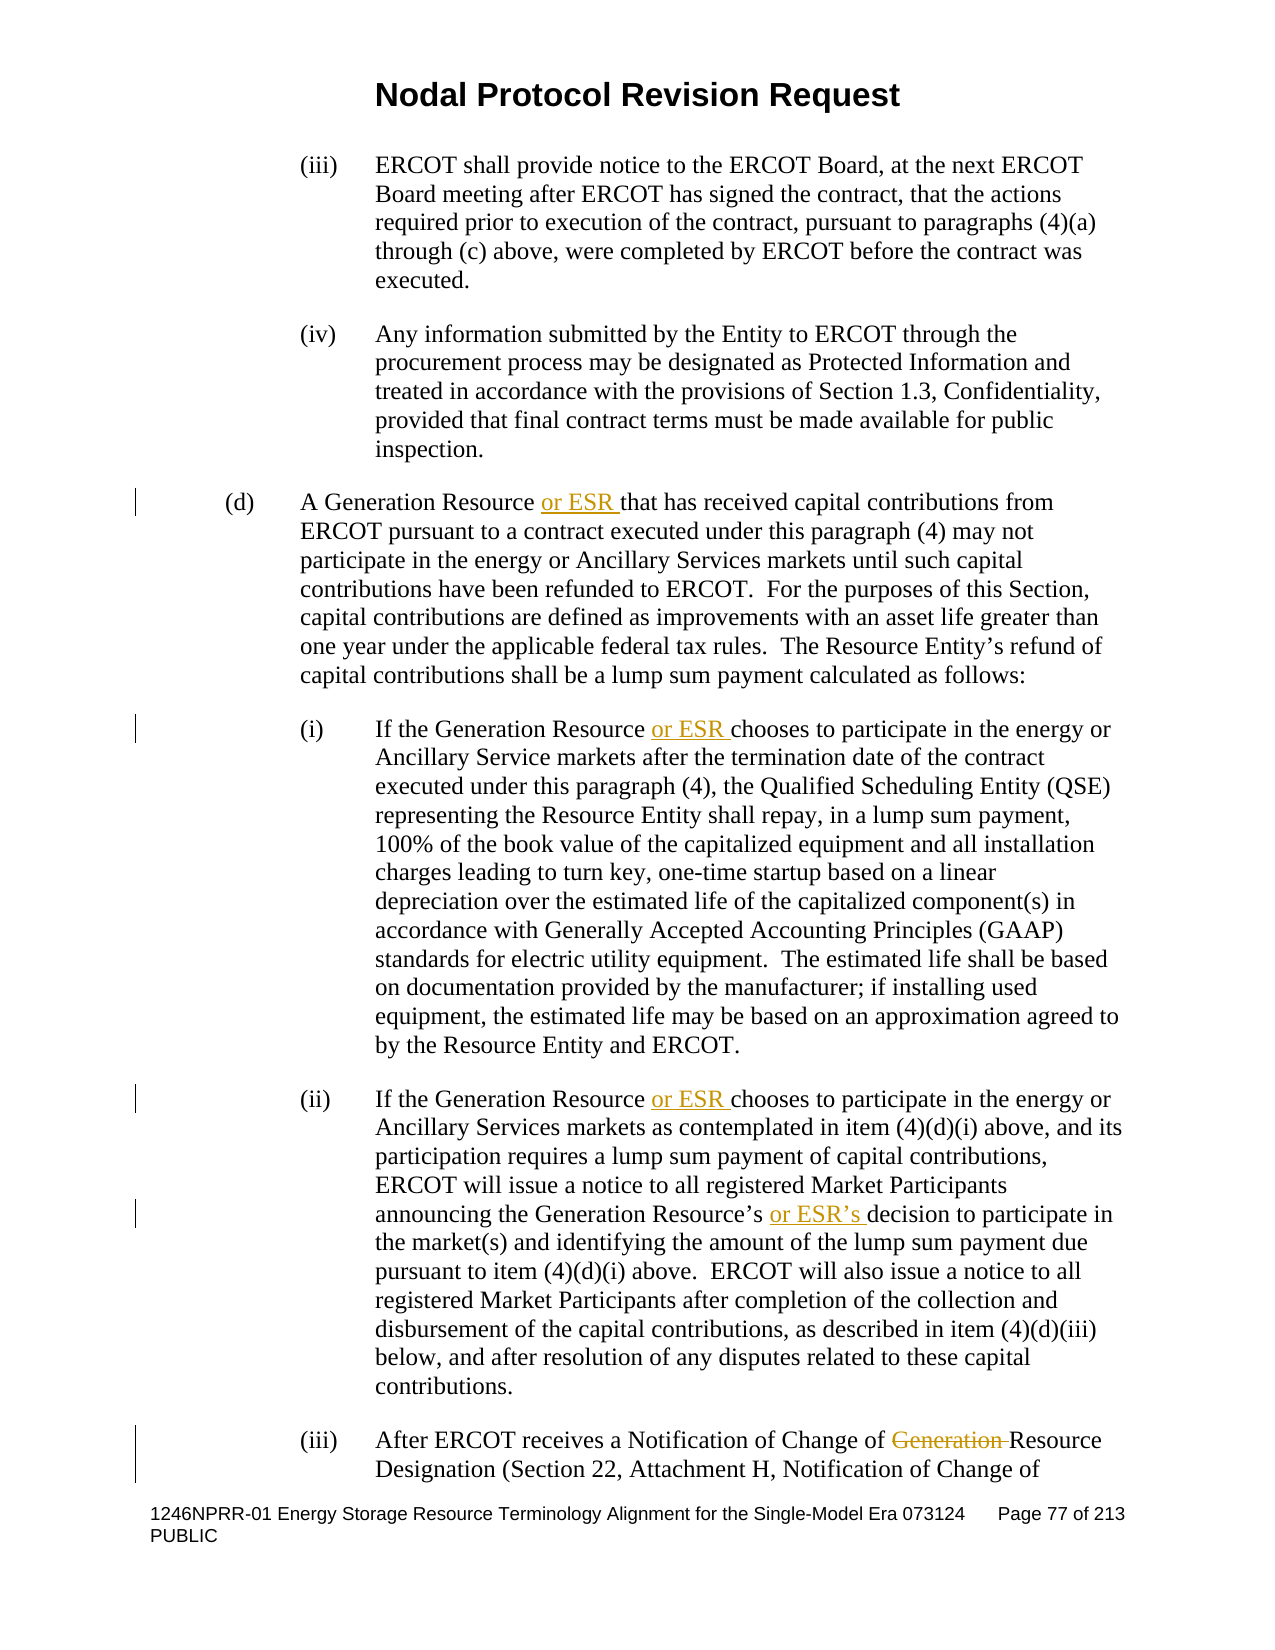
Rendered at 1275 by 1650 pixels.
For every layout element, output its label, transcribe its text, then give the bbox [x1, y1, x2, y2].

text (iii) ERCOT shall provide notice to the ERCOT Board, at the next ERCOT Board meeting after ERCOT has signed the contract, that the actions required prior to execution of the contract, pursuant to paragraphs (4)(a) through (c) above, were completed by ERCOT before the contract was executed. [300, 150, 1125, 294]
text (d) A Generation Resource that has received capital contributions from ERCOT pursuant to a contract executed under this paragraph (4) may not participate in the energy or Ancillary Services markets until such capital contributions have been refunded to ERCOT. For the purposes of this Section, capital contributions are defined as improvements with an asset life greater than one year under the applicable federal tax rules. The Resource Entity’s refund of capital contributions shall be a lump sum payment calculated as follows: [225, 487, 1125, 689]
text (i) If the Generation Resource chooses to participate in the energy or Ancillary Service markets after the termination date of the contract executed under this paragraph (4), the Qualified Scheduling Entity (QSE) representing the Resource Entity shall repay, in a lump sum payment, 100% of the book value of the capitalized equipment and all installation charges leading to turn key, one-time startup based on a linear depreciation over the estimated life of the capitalized component(s) in accordance with Generally Accepted Accounting Principles (GAAP) standards for electric utility equipment. The estimated life shall be based on documentation provided by the manufacturer; if installing used equipment, the estimated life may be based on an approximation agreed to by the Resource Entity and ERCOT. [300, 714, 1125, 1059]
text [300, 1425, 1125, 1482]
text (iv) Any information submitted by the Entity to ERCOT through the procurement process may be designated as Protected Information and treated in accordance with the provisions of Section 1.3, Confidentiality, provided that final contract terms must be made available for public inspection. [300, 319, 1125, 462]
text (ii) If the Generation Resource chooses to participate in the energy or Ancillary Services markets as contemplated in item (4)(d)(i) above, and its participation requires a lump sum payment of capital contributions, ERCOT will issue a notice to all registered Market Participants announcing the Generation Resource’s decision to participate in the market(s) and identifying the amount of the lump sum payment due pursuant to item (4)(d)(i) above. ERCOT will also issue a notice to all registered Market Participants after completion of the collection and disbursement of the capital contributions, as described in item (4)(d)(iii) below, and after resolution of any disputes related to these capital contributions. [300, 1084, 1125, 1400]
